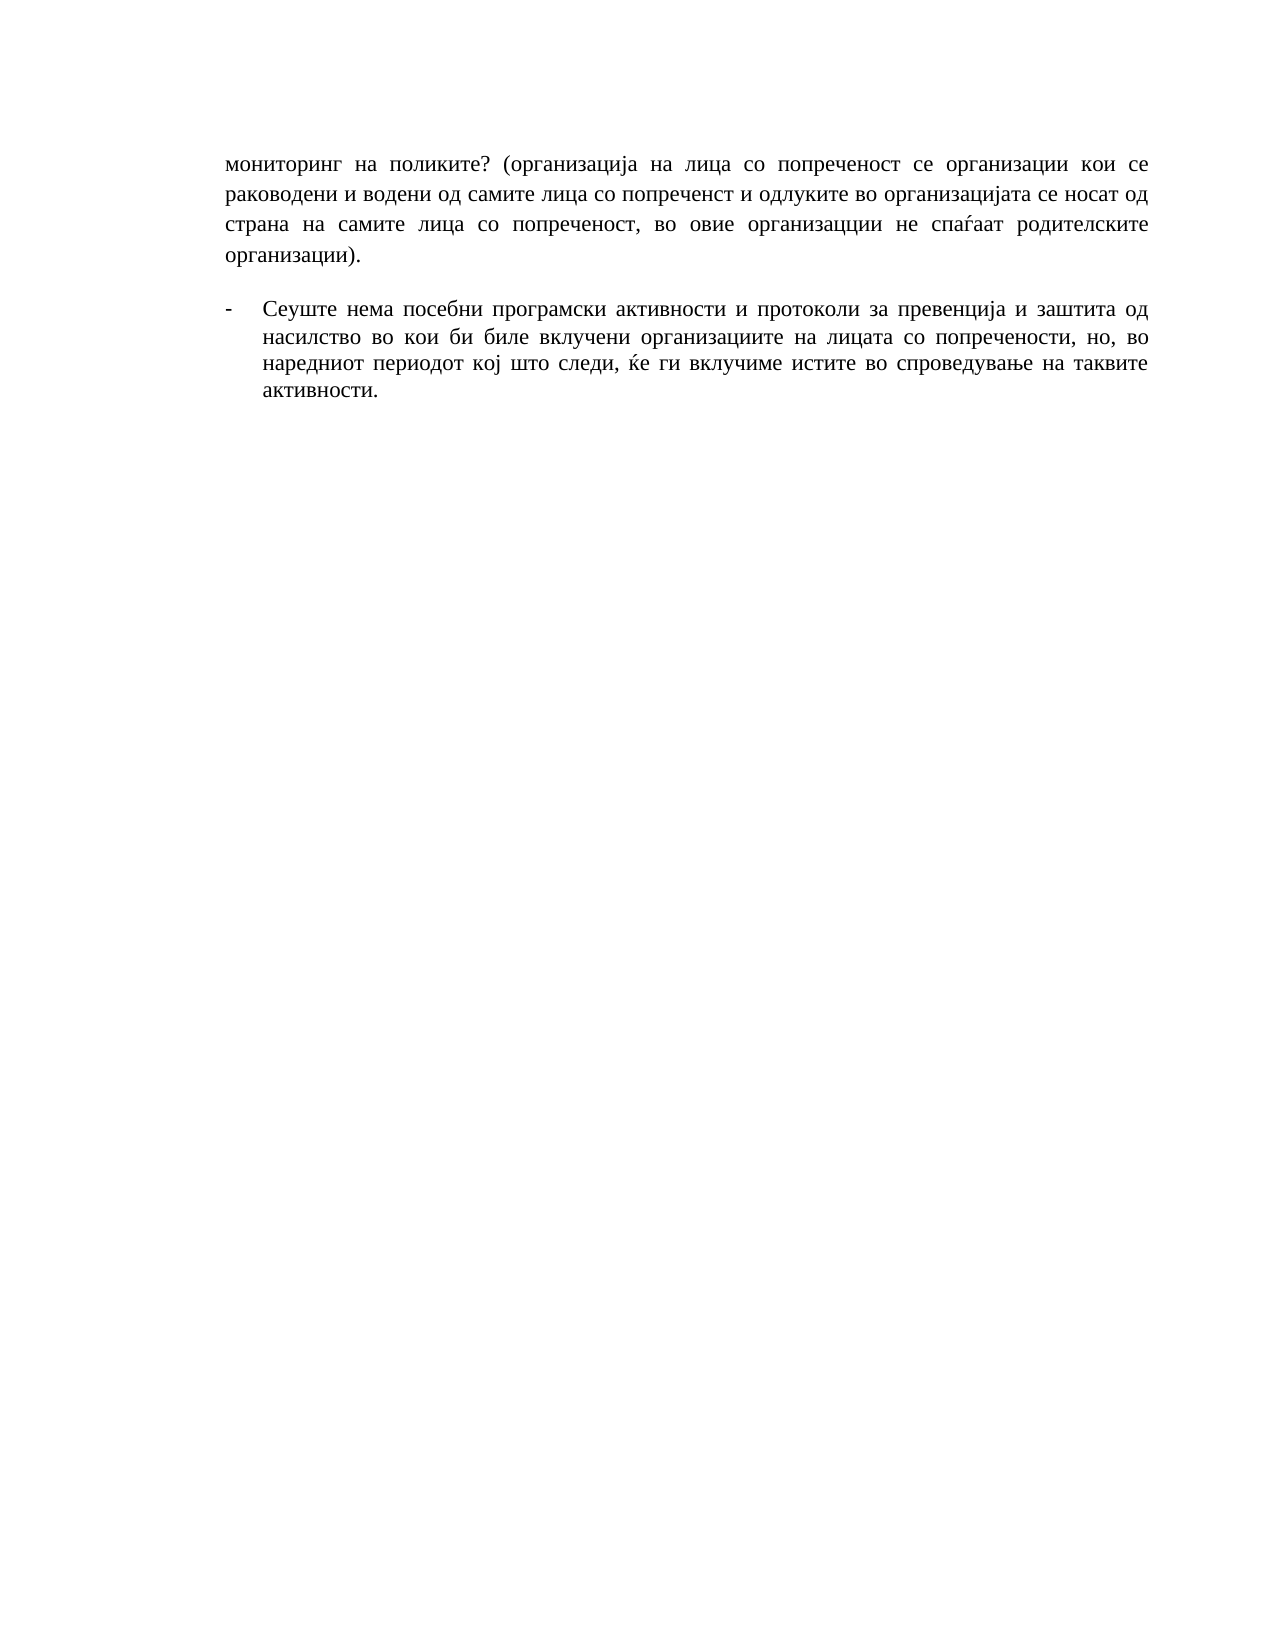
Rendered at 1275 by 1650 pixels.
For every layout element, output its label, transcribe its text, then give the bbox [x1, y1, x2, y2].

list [187, 150, 1150, 267]
list Сеуште нема посебни програмски активности и протоколи за превенција и заштита од насилство во кои би биле вклучени организациите на лицата со попречености, но, во наредниот периодот кој што следи, ќе ги вклучиме истите во спроведување на таквите активности. [225, 292, 1150, 402]
